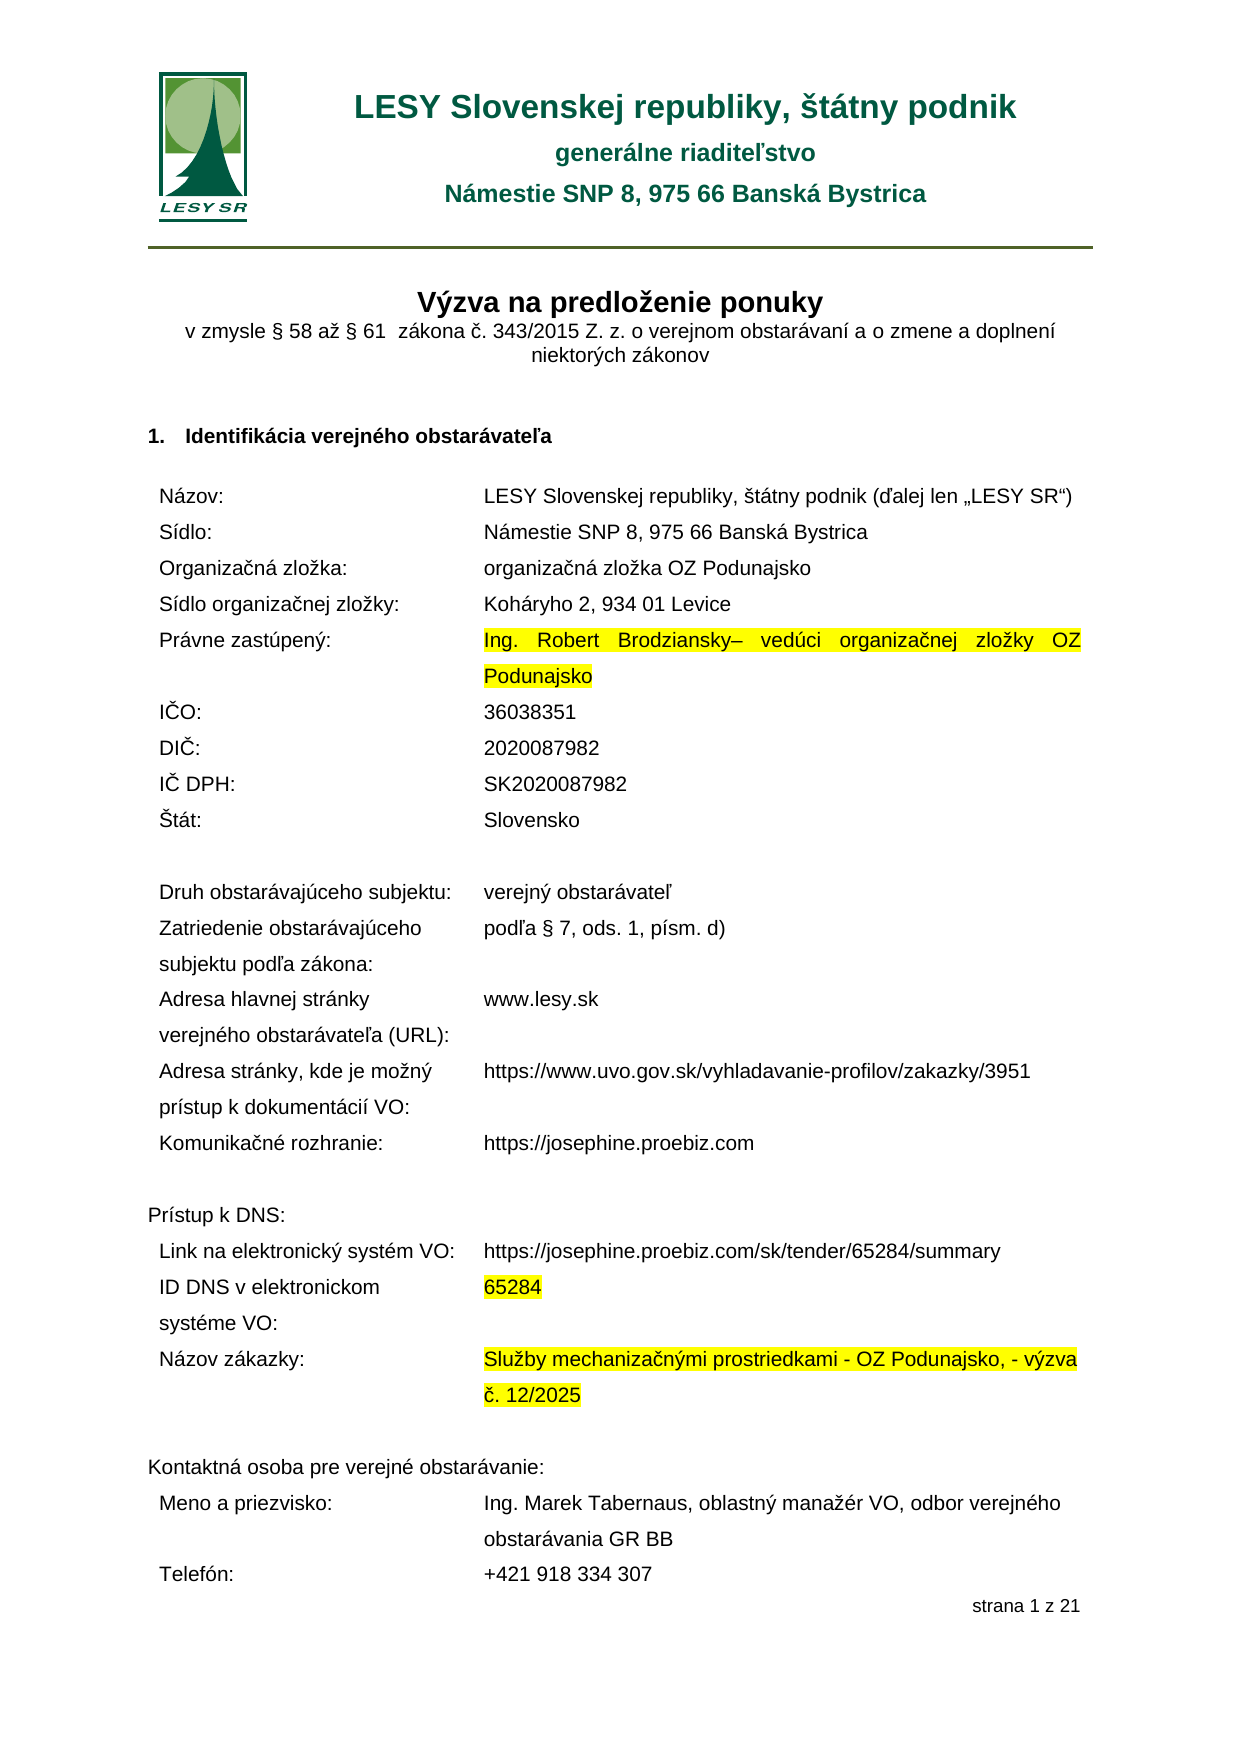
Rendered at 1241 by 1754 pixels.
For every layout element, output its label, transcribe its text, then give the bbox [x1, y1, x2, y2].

table_cell IČO: [148, 700, 472, 736]
table_cell Zatriedenie obstarávajúceho subjektu podľa zákona: [148, 915, 472, 987]
table_cell Sídlo organizačnej zložky: [148, 592, 472, 628]
table_cell Koháryho 2, 934 01 Levice [473, 592, 1093, 628]
table_cell Sídlo: [148, 520, 472, 556]
text v zmysle § 58 až § 61 zákona č. 343/2015 Z. z. o verejnom obstarávaní a o zmene a doplnení niektorých zákonov [148, 319, 1093, 367]
table_cell https://www.uvo.gov.sk/vyhladavanie-profilov/zakazky/3951 [473, 1059, 1093, 1131]
table_header verejný obstarávateľ [473, 880, 1093, 915]
table_cell Služby mechanizačnými prostriedkami - OZ Podunajsko, - výzva č. 12/2025 [473, 1347, 1093, 1418]
table_cell www.lesy.sk [473, 987, 1093, 1059]
table_cell DIČ: [148, 736, 472, 772]
table_cell podľa § 7, ods. 1, písm. d) [473, 915, 1093, 987]
table_header Druh obstarávajúceho subjektu: [148, 880, 472, 915]
table_header Meno a priezvisko: [148, 1490, 472, 1562]
table_cell Názov zákazky: [148, 1347, 472, 1418]
table_header LESY Slovenskej republiky, štátny podnik (ďalej len „LESY SR“) [473, 484, 1093, 520]
table_cell Komunikačné rozhranie: [148, 1131, 472, 1167]
table_cell IČ DPH: [148, 772, 472, 808]
table_cell Ing. Robert Brodziansky– vedúci organizačnej zložky OZ Podunajsko [473, 628, 1093, 700]
list Identifikácia verejného obstarávateľa [148, 424, 1093, 448]
table_cell 65284 [473, 1275, 1093, 1347]
table_cell Adresa hlavnej stránky verejného obstarávateľa (URL): [148, 987, 472, 1059]
table_cell Slovensko [473, 808, 1093, 843]
table_cell organizačná zložka OZ Podunajsko [473, 556, 1093, 592]
table_header Ing. Marek Tabernaus, oblastný manažér VO, odbor verejného obstarávania GR BB [473, 1490, 1093, 1562]
table_header Názov: [148, 484, 472, 520]
table_header Link na elektronický systém VO: [148, 1239, 472, 1275]
table_cell Organizačná zložka: [148, 556, 472, 592]
table_cell ID DNS v elektronickom systéme VO: [148, 1275, 472, 1347]
text Prístup k DNS: [148, 1203, 1093, 1227]
table_cell Námestie SNP 8, 975 66 Banská Bystrica [473, 520, 1093, 556]
table_cell Právne zastúpený: [148, 628, 472, 700]
table_header https://josephine.proebiz.com/sk/tender/65284/summary [473, 1239, 1093, 1275]
table_cell Telefón: [148, 1562, 472, 1586]
table_cell https://josephine.proebiz.com [473, 1131, 1093, 1167]
table_cell +421 918 334 307 [473, 1562, 1093, 1586]
table_cell 36038351 [473, 700, 1093, 736]
text Výzva na predloženie ponuky [148, 285, 1093, 319]
table_cell 2020087982 [473, 736, 1093, 772]
text Kontaktná osoba pre verejné obstarávanie: [148, 1454, 1093, 1478]
table_cell Štát: [148, 808, 472, 843]
table_cell Adresa stránky, kde je možný prístup k dokumentácií VO: [148, 1059, 472, 1131]
table_cell SK2020087982 [473, 772, 1093, 808]
